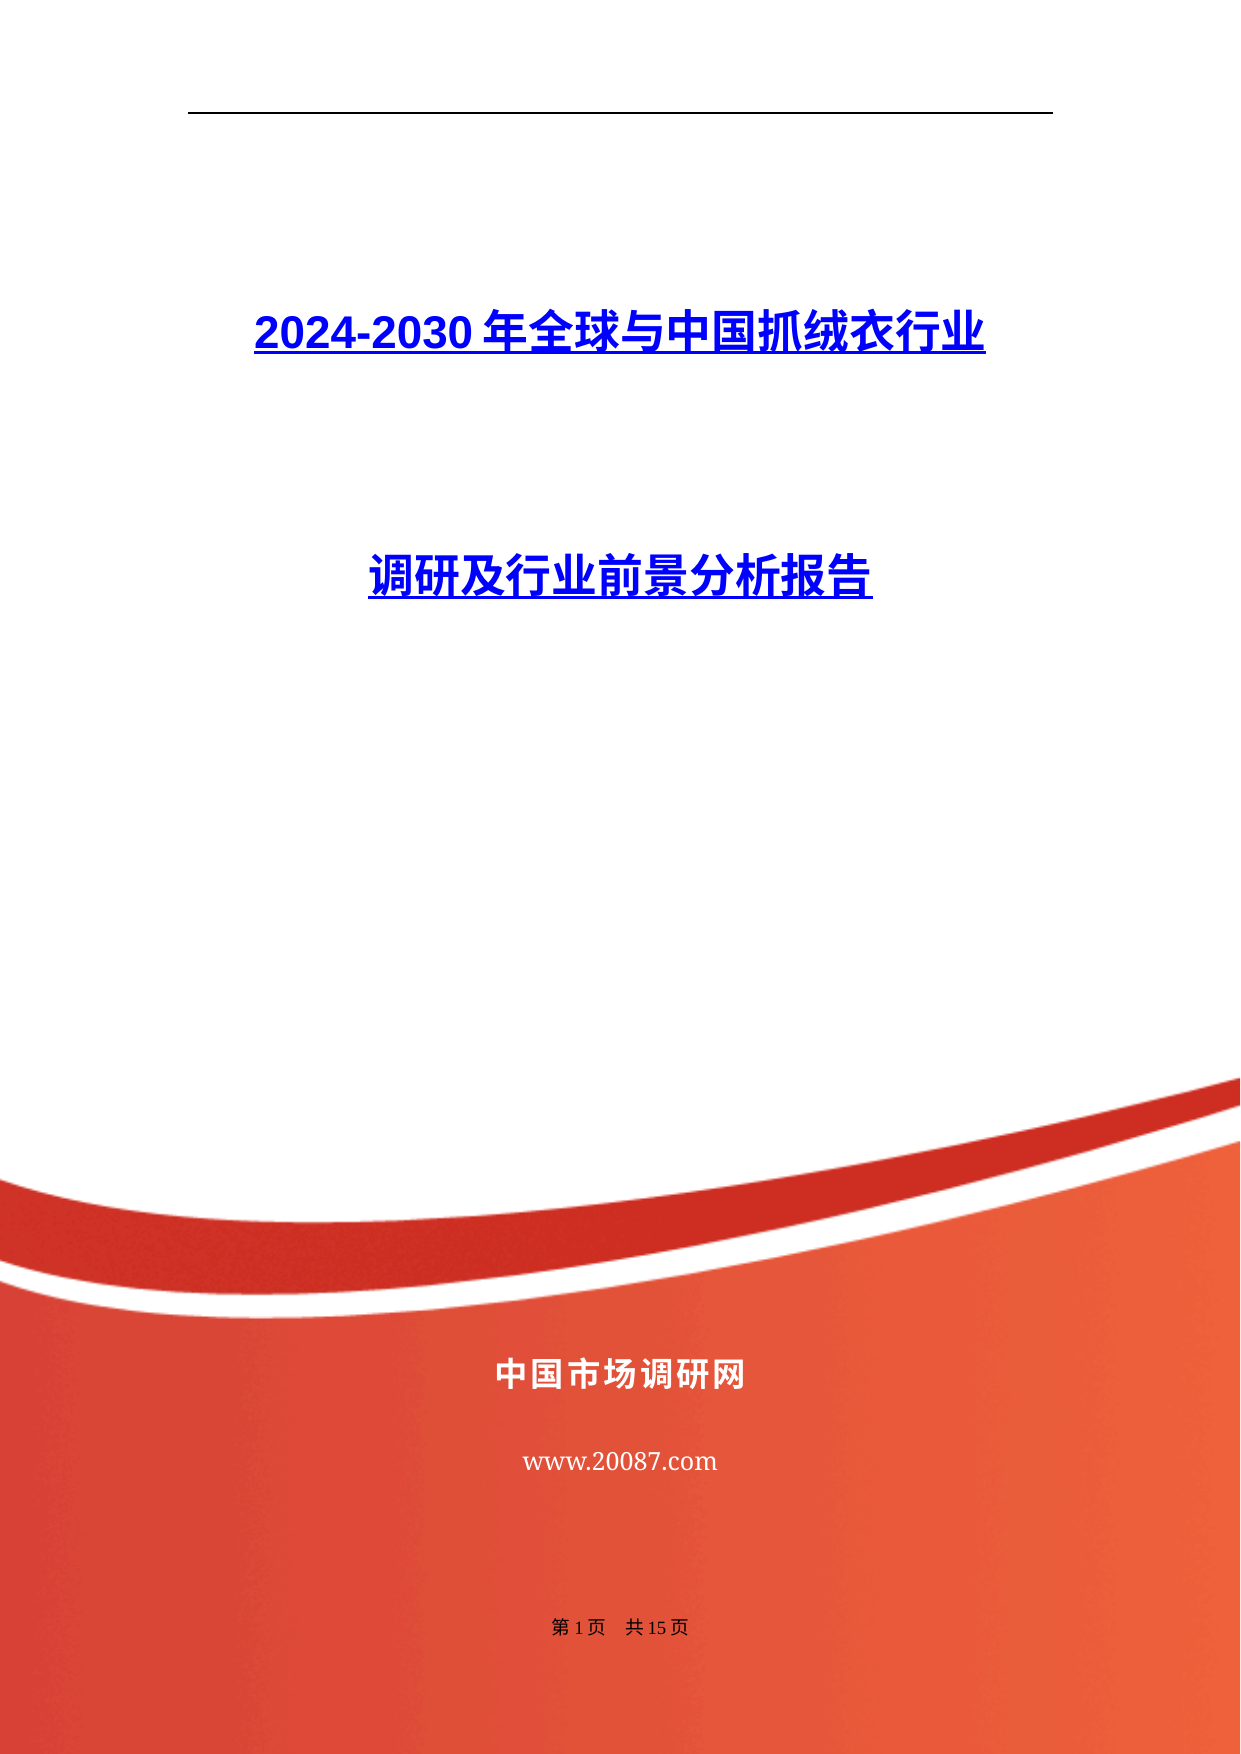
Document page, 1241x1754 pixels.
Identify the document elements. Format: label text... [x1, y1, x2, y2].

table_header 2024-2030年全球与中国抓绒衣行业调研及行业前景分析报告 [188, 207, 1053, 773]
picture [0, 1006, 1241, 1754]
text www.20087.com [187, 1428, 1053, 1493]
subtitle 中国市场调研网 [187, 1339, 1053, 1404]
